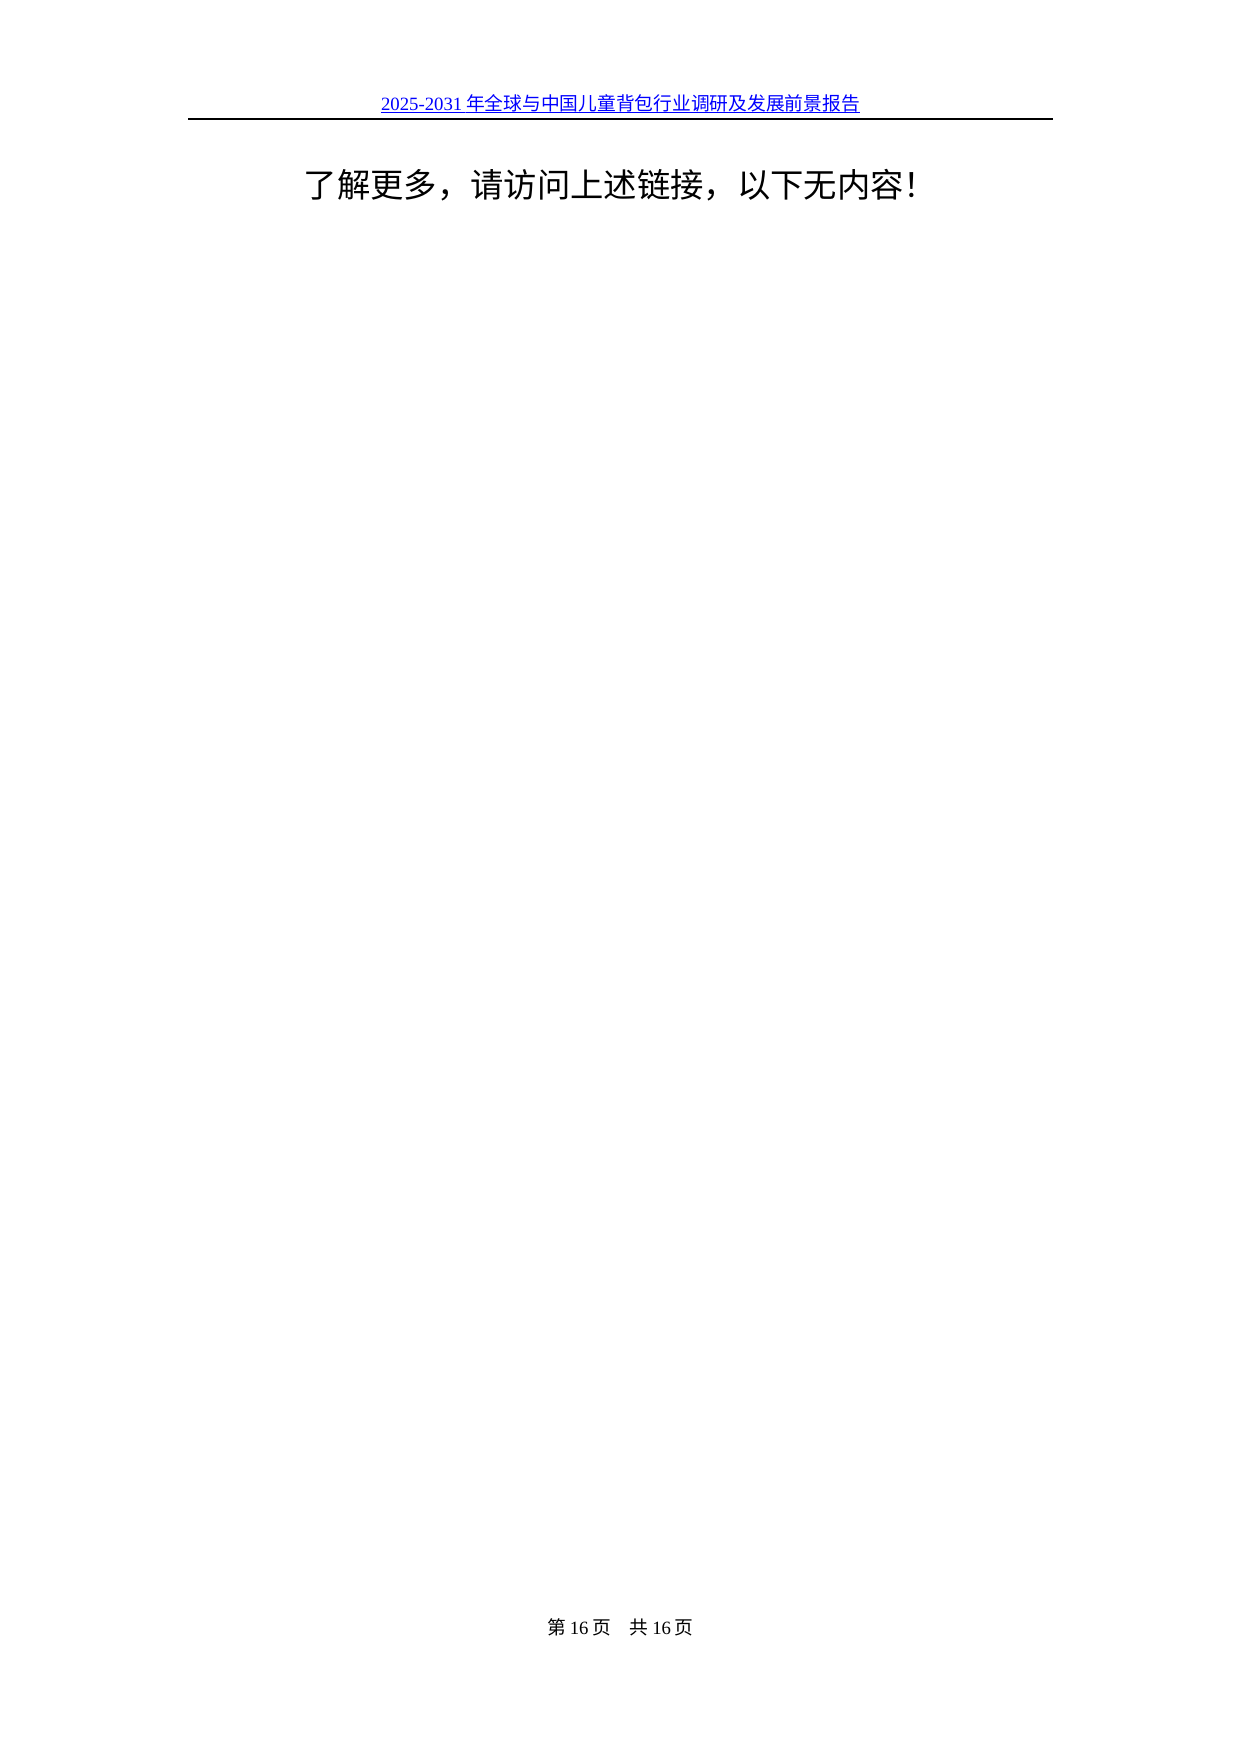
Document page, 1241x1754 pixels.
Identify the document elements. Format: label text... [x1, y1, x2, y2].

title 了解更多，请访问上述链接，以下无内容！ [187, 150, 1053, 215]
